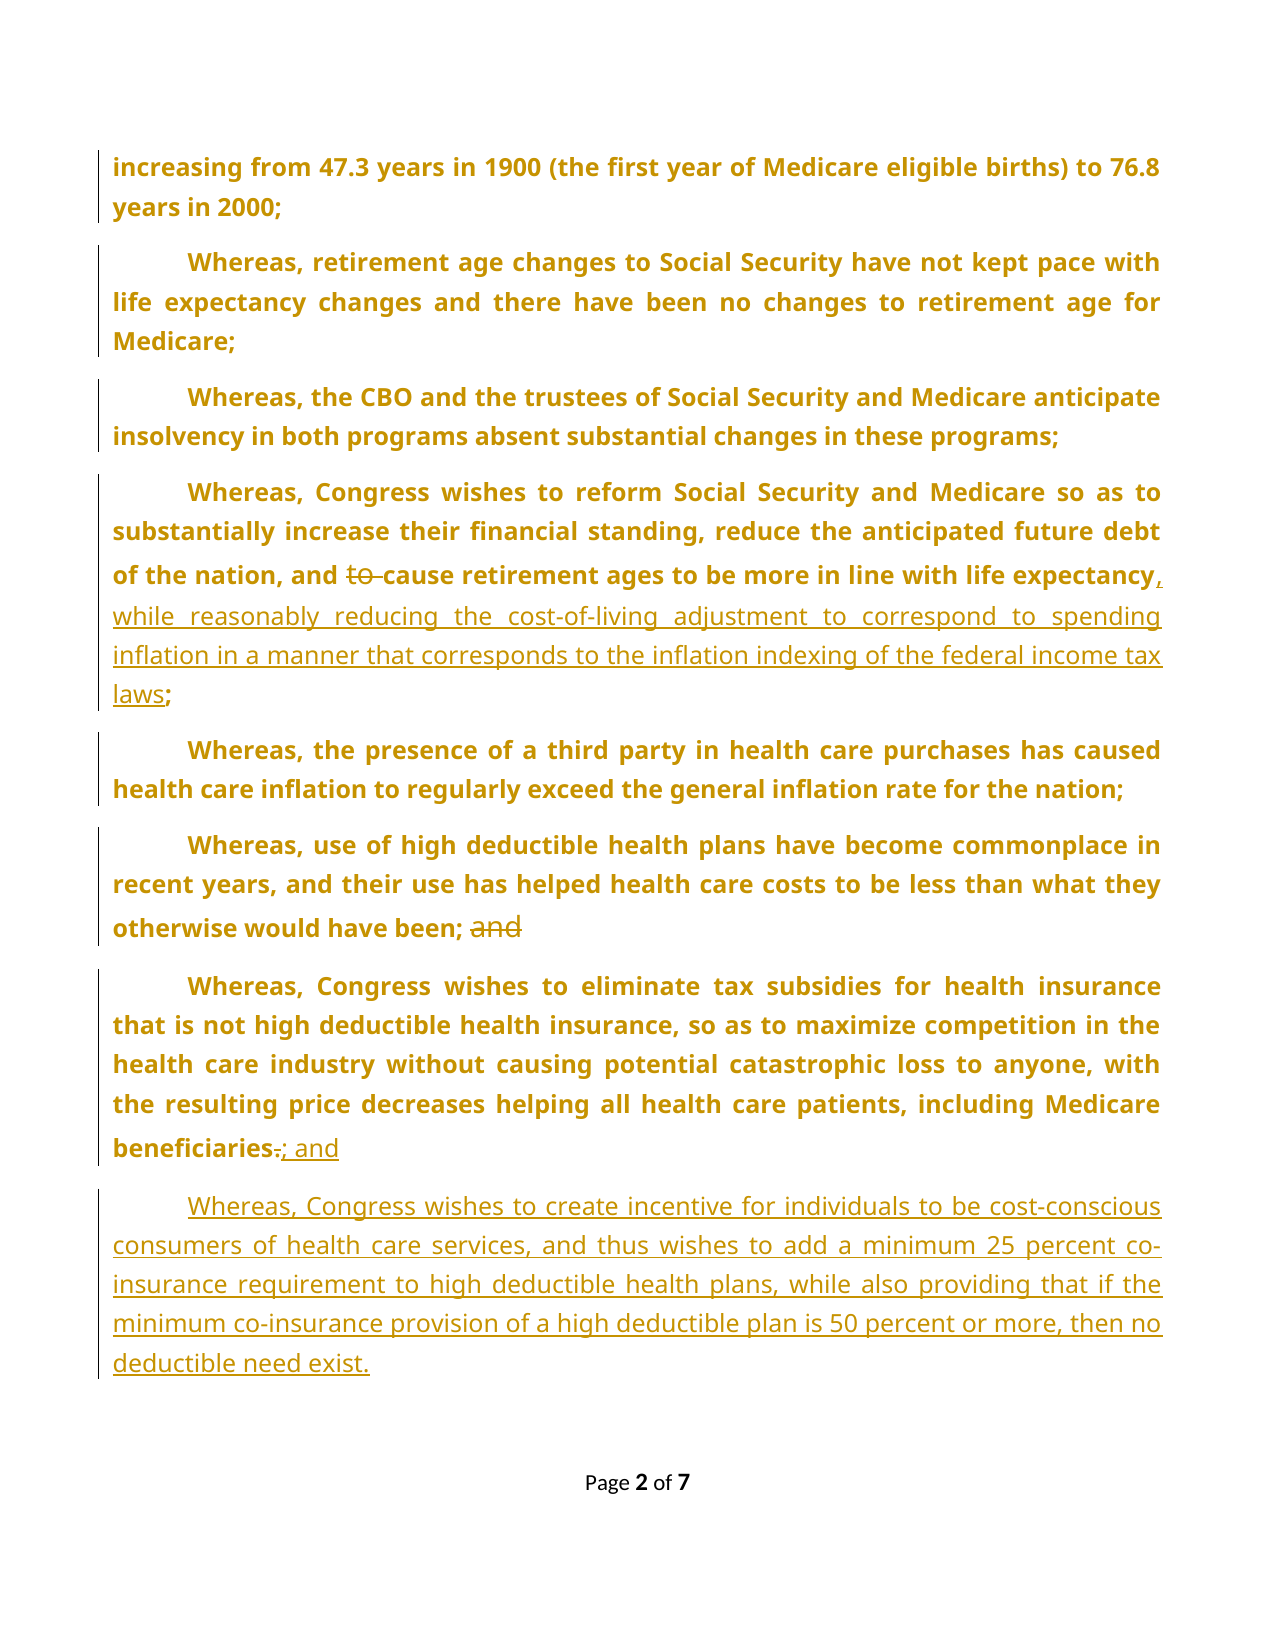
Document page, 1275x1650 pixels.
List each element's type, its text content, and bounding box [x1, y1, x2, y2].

text Whereas, Congress wishes to eliminate tax subsidies for health insurance that is not high deductible health insurance, so as to maximize competition in the health care industry without causing potential catastrophic loss to anyone, with the resulting price decreases helping all health care patients, including Medicare beneficiaries [112, 969, 1162, 1166]
text Whereas, Congress wishes to reform Social Security and Medicare so as to substantially increase their financial standing, reduce the anticipated future debt of the nation, and cause retirement ages to be more in line with life expectancy; [112, 628, 1162, 666]
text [112, 150, 1162, 223]
text Whereas, Congress wishes to reform Social Security and Medicare so as to substantially increase their financial standing, reduce the anticipated future debt of the nation, and cause retirement ages to be more in line with life expectancy; [112, 474, 1162, 627]
text Whereas, Congress wishes to reform Social Security and Medicare so as to substantially increase their financial standing, reduce the anticipated future debt of the nation, and cause retirement ages to be more in line with life expectancy; [112, 667, 1162, 711]
text Whereas, the CBO and the trustees of Social Security and Medicare anticipate insolvency in both programs absent substantial changes in these programs; [112, 379, 1162, 452]
text Whereas, use of high deductible health plans have become commonplace in recent years, and their use has helped health care costs to be less than what they otherwise would have been; [112, 827, 1162, 946]
text Whereas, the presence of a third party in health care purchases has caused health care inflation to regularly exceed the general inflation rate for the nation; [112, 732, 1162, 806]
text Whereas, retirement age changes to Social Security have not kept pace with life expectancy changes and there have been no changes to retirement age for Medicare; [112, 245, 1162, 357]
